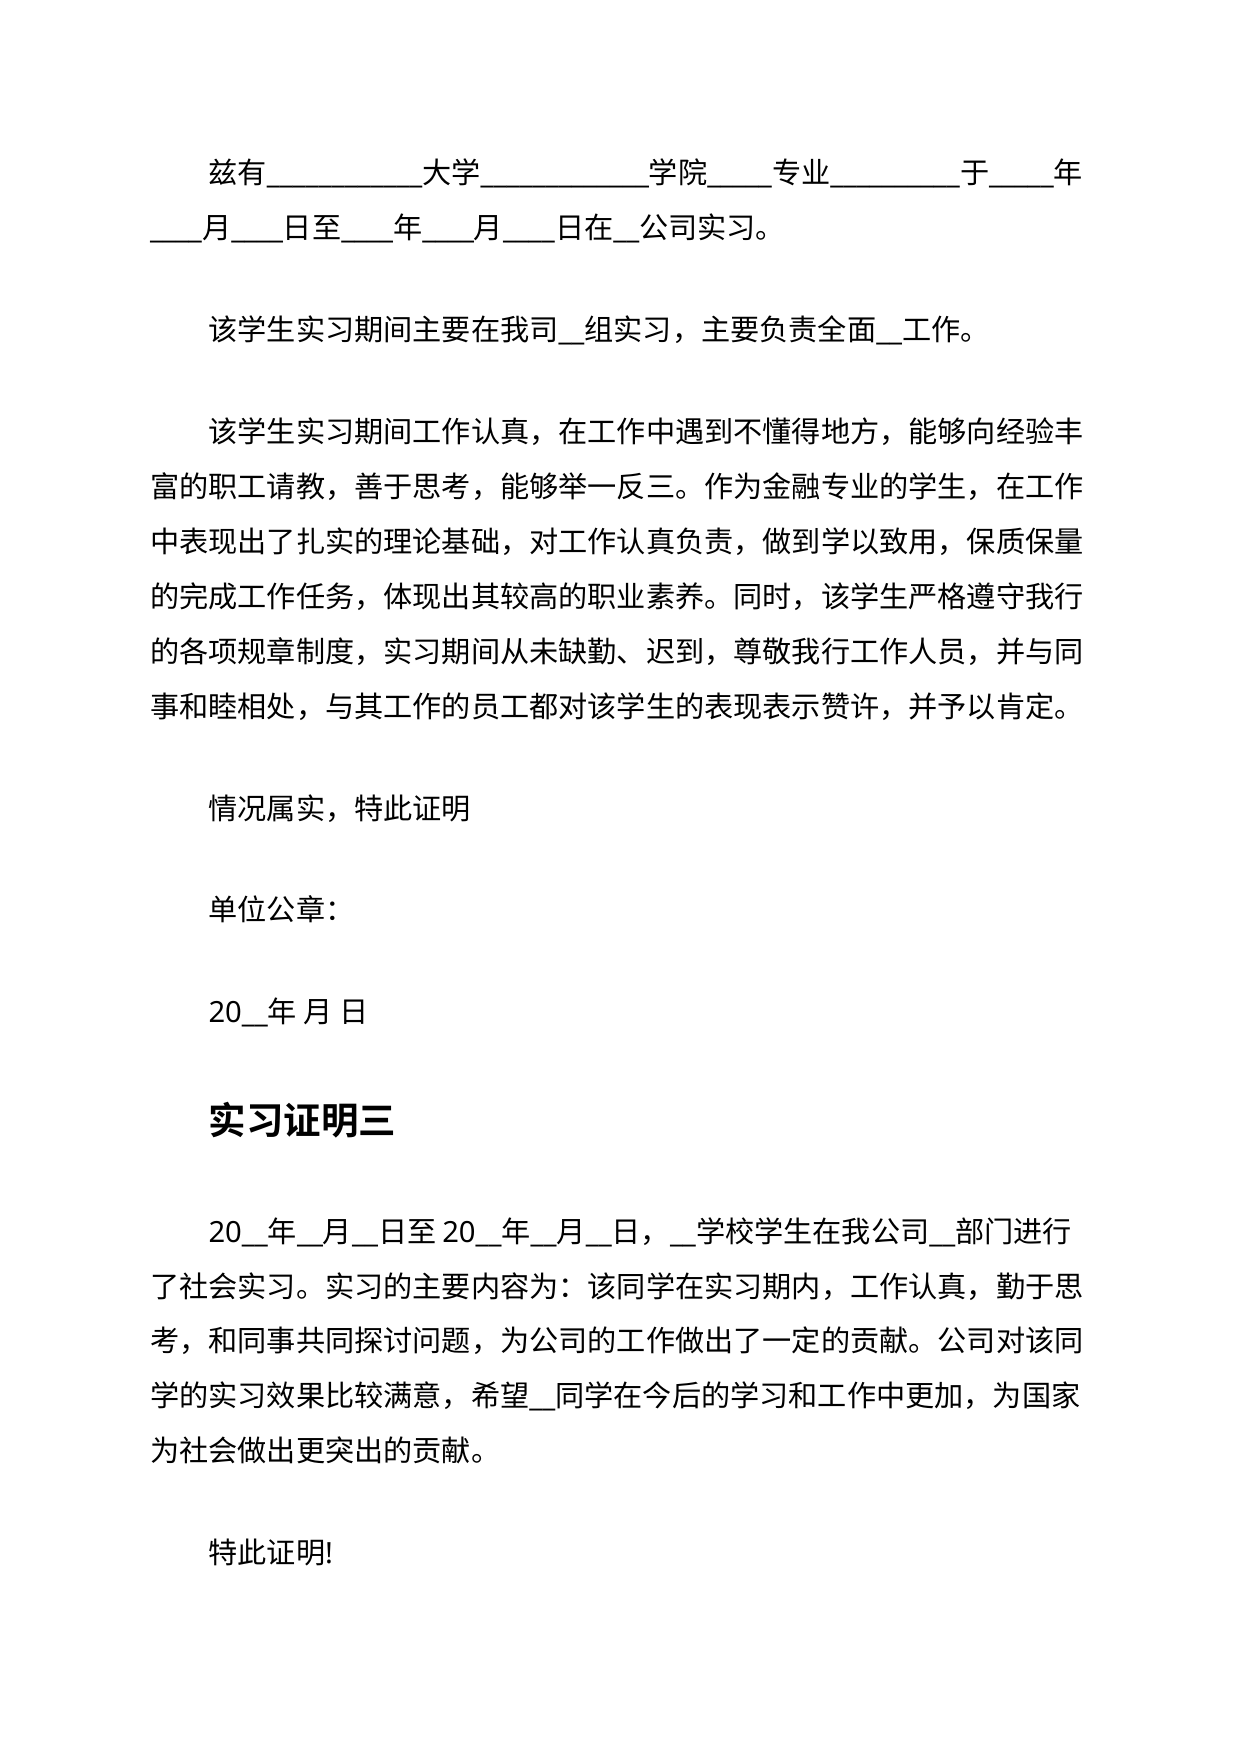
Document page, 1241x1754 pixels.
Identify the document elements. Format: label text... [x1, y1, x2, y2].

text 该学生实习期间主要在我司__组实习，主要负责全面__工作。 [150, 307, 1090, 349]
text 兹有____________大学_____________学院_____专业__________于_____年____月____日至____年____月____日在__公司实习。 [150, 150, 1090, 247]
text 该学生实习期间工作认真，在工作中遇到不懂得地方，能够向经验丰富的职工请教，善于思考，能够举一反三。作为金融专业的学生，在工作中表现出了扎实的理论基础，对工作认真负责，做到学以致用，保质保量的完成工作任务，体现出其较高的职业素养。同时，该学生严格遵守我行的各项规章制度，实习期间从未缺勤、迟到，尊敬我行工作人员，并与同事和睦相处，与其工作的员工都对该学生的表现表示赞许，并予以肯定。 [150, 409, 1090, 726]
text 特此证明! [150, 1530, 1090, 1572]
text 情况属实，特此证明 [150, 785, 1090, 827]
text 20__年 月 日 [150, 989, 1090, 1031]
text 实习证明三 [150, 1091, 1090, 1145]
text 单位公章： [150, 887, 1090, 929]
text 20__年__月__日至20__年__月__日，__学校学生在我公司__部门进行了社会实习。实习的主要内容为：该同学在实习期内，工作认真，勤于思考，和同事共同探讨问题，为公司的工作做出了一定的贡献。公司对该同学的实习效果比较满意，希望__同学在今后的学习和工作中更加，为国家为社会做出更突出的贡献。 [150, 1208, 1090, 1470]
